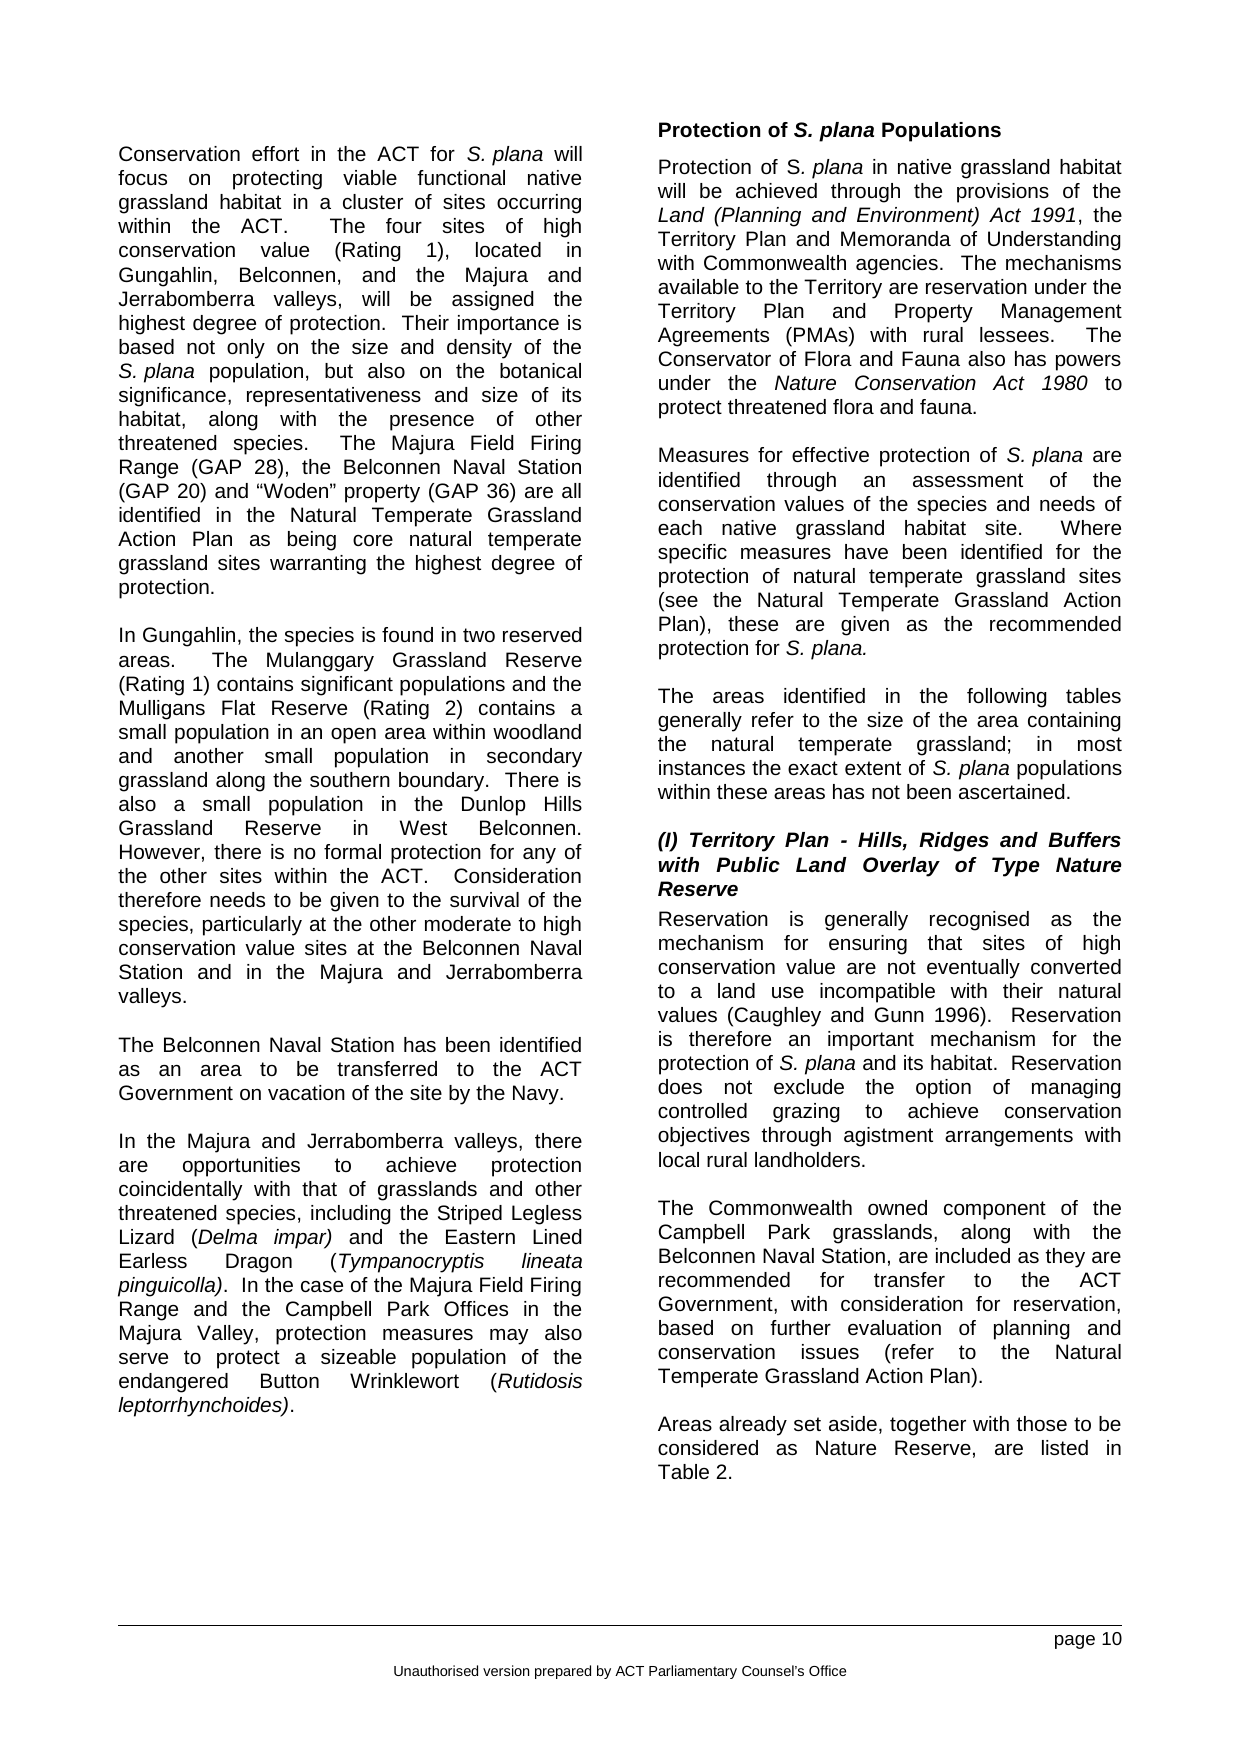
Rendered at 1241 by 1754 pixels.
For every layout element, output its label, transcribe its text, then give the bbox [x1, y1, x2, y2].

text The Commonwealth owned component of the Campbell Park grasslands, along with the Belconnen Naval Station, are included as they are recommended for transfer to the ACT Government, with consideration for reservation, based on further evaluation of planning and conservation issues (refer to the Natural Temperate Grassland Action Plan). [658, 1196, 1122, 1388]
text Conservation effort in the ACT for S. plana will focus on protecting viable functional native grassland habitat in a cluster of sites occurring within the ACT. The four sites of high conservation value (Rating 1), located in Gungahlin, Belconnen, and the Majura and Jerrabomberra valleys, will be assigned the highest degree of protection. Their importance is based not only on the size and density of the S. plana population, but also on the botanical significance, representativeness and size of its habitat, along with the presence of other threatened species. The Majura Field Firing Range (GAP 28), the Belconnen Naval Station (GAP 20) and “Woden” property (GAP 36) are all identified in the Natural Temperate Grassland Action Plan as being core natural temperate grassland sites warranting the highest degree of protection. [118, 142, 583, 599]
text The areas identified in the following tables generally refer to the size of the area containing the natural temperate grassland; in most instances the exact extent of S. plana populations within these areas has not been ascertained. [658, 684, 1122, 804]
text Protection of S. plana in native grassland habitat will be achieved through the provisions of the Land (Planning and Environment) Act 1991, the Territory Plan and Memoranda of Understanding with Commonwealth agencies. The mechanisms available to the Territory are reservation under the Territory Plan and Property Management Agreements (PMAs) with rural lessees. The Conservator of Flora and Fauna also has powers under the Nature Conservation Act 1980 to protect threatened flora and fauna. [658, 155, 1122, 419]
text In Gungahlin, the species is found in two reserved areas. The Mulanggary Grassland Reserve (Rating 1) contains significant populations and the Mulligans Flat Reserve (Rating 2) contains a small population in an open area within woodland and another small population in secondary grassland along the southern boundary. There is also a small population in the Dunlop Hills Grassland Reserve in West Belconnen. However, there is no formal protection for any of the other sites within the ACT. Consideration therefore needs to be given to the survival of the species, particularly at the other moderate to high conservation value sites at the Belconnen Naval Station and in the Majura and Jerrabomberra valleys. [118, 623, 583, 1008]
text The Belconnen Naval Station has been identified as an area to be transferred to the ACT Government on vacation of the site by the Navy. [118, 1032, 583, 1105]
text (I) Territory Plan - Hills, Ridges and Buffers with Public Land Overlay of Type Nature Reserve [658, 828, 1122, 901]
text Protection of S. plana Populations [658, 118, 1122, 142]
text Areas already set aside, together with those to be considered as Nature Reserve, are listed in Table 2. [658, 1412, 1122, 1484]
text In the Majura and Jerrabomberra valleys, there are opportunities to achieve protection coincidentally with that of grasslands and other threatened species, including the Striped Legless Lizard (Delma impar) and the Eastern Lined Earless Dragon (Tympanocryptis lineata pinguicolla). In the case of the Majura Field Firing Range and the Campbell Park Offices in the Majura Valley, protection measures may also serve to protect a sizeable population of the endangered Button Wrinklewort (Rutidosis leptorrhynchoides). [118, 1129, 583, 1417]
text Measures for effective protection of S. plana are identified through an assessment of the conservation values of the species and needs of each native grassland habitat site. Where specific measures have been identified for the protection of natural temperate grassland sites (see the Natural Temperate Grassland Action Plan), these are given as the recommended protection for S. plana. [658, 443, 1122, 660]
text Reservation is generally recognised as the mechanism for ensuring that sites of high conservation value are not eventually converted to a land use incompatible with their natural values (Caughley and Gunn 1996). Reservation is therefore an important mechanism for the protection of S. plana and its habitat. Reservation does not exclude the option of managing controlled grazing to achieve conservation objectives through agistment arrangements with local rural landholders. [658, 907, 1122, 1172]
